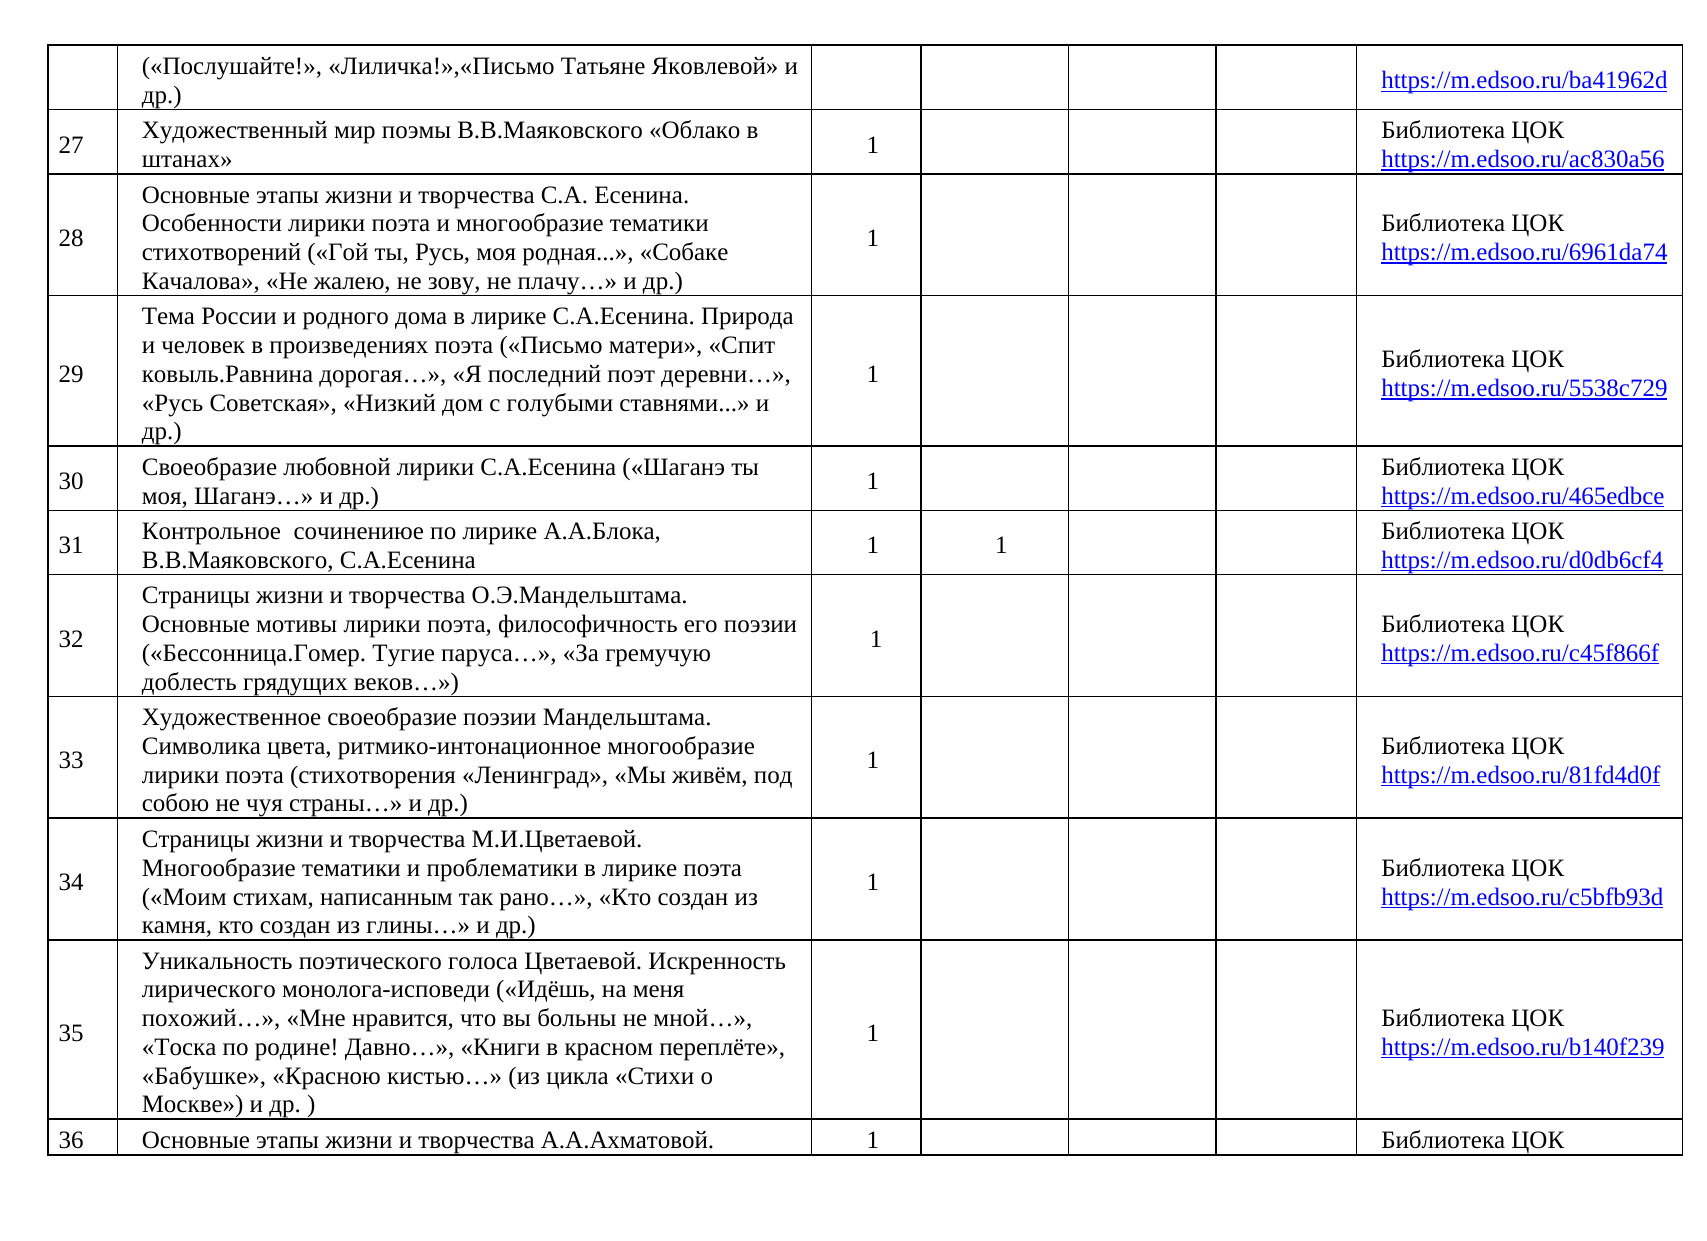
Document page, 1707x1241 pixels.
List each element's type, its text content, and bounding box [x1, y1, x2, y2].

table_cell 1 [812, 1120, 920, 1154]
table_cell Страницы жизни и творчества О.Э.Мандельштама. Основные мотивы лирики поэта, философичность его поэзии («Бессонница.Гомер. Тугие паруса…», «За гремучую доблесть грядущих веков…») [118, 575, 811, 696]
table_cell 1 [812, 296, 920, 445]
table_cell Библиотека ЦОК https://m.edsoo.ru/c45f866f [1357, 575, 1682, 696]
table_cell [1217, 296, 1356, 445]
table_cell [1069, 511, 1215, 574]
table_cell [1217, 941, 1356, 1118]
table_cell Библиотека ЦОК https://m.edsoo.ru/ac830a56 [1357, 110, 1682, 173]
table_cell Библиотека ЦОК https://m.edsoo.ru/465edbce [1357, 447, 1682, 509]
table_cell Своеобразие любовной лирики С.А.Есенина («Шаганэ ты моя, Шаганэ…» и др.) [118, 447, 811, 509]
table_cell 1 [812, 447, 920, 509]
table_cell 33 [49, 697, 117, 817]
table_cell Художественный мир поэмы В.В.Маяковского «Облако в штанах» [118, 110, 811, 173]
table_cell [922, 175, 1068, 295]
table_cell 35 [49, 941, 117, 1118]
table_cell 1 [812, 110, 920, 173]
table_cell Основные этапы жизни и творчества С.А. Есенина. Особенности лирики поэта и многообразие тематики стихотворений («Гой ты, Русь, моя родная...», «Собаке Качалова», «Не жалею, не зову, не плачу…» и др.) [118, 175, 811, 295]
table_cell 1 [812, 941, 920, 1118]
table_cell 1 [812, 46, 920, 109]
table_cell 29 [49, 296, 117, 445]
table_cell 26 [49, 46, 117, 109]
table_cell 30 [49, 447, 117, 509]
table_cell Библиотека ЦОК https://m.edsoo.ru/b140f239 [1357, 941, 1682, 1118]
table_cell [1217, 110, 1356, 173]
table_cell [1069, 941, 1215, 1118]
table_cell [1217, 175, 1356, 295]
table_cell [1217, 819, 1356, 939]
table_cell [1069, 296, 1215, 445]
table_cell [922, 46, 1068, 109]
table_cell Уникальность поэтического голоса Цветаевой. Искренность лирического монолога-исповеди («Идёшь, на меня похожий…», «Мне нравится, что вы больны не мной…», «Тоска по родине! Давно…», «Книги в красном переплёте», «Бабушке», «Красною кистью…» (из цикла «Стихи о Москве») и др. ) [118, 941, 811, 1118]
table_cell 34 [49, 819, 117, 939]
table_cell 1 [812, 175, 920, 295]
table_cell [922, 575, 1068, 696]
table_cell [1069, 46, 1215, 109]
table_cell [922, 697, 1068, 817]
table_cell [118, 46, 811, 109]
table_cell 32 [49, 575, 117, 696]
table_cell 1 [812, 575, 920, 696]
table_cell 1 [922, 511, 1068, 574]
table_cell 31 [49, 511, 117, 574]
table_cell Библиотека ЦОК https://m.edsoo.ru/81fd4d0f [1357, 697, 1682, 817]
table_cell 1 [812, 511, 920, 574]
table_cell [1217, 697, 1356, 817]
table_cell Тема России и родного дома в лирике С.А.Есенина. Природа и человек в произведениях поэта («Письмо матери», «Спит ковыль.Равнина дорогая…», «Я последний поэт деревни…», «Русь Советская», «Низкий дом с голубыми ставнями...» и др.) [118, 296, 811, 445]
table_cell [1069, 575, 1215, 696]
table_cell Библиотека ЦОК https://m.edsoo.ru/c5bfb93d [1357, 819, 1682, 939]
table_cell [1069, 447, 1215, 509]
table_cell Библиотека ЦОК https://m.edsoo.ru/d0db6cf4 [1357, 511, 1682, 574]
table_cell 1 [812, 697, 920, 817]
table_cell [922, 110, 1068, 173]
table_cell [1069, 175, 1215, 295]
table_cell Библиотека ЦОК https://m.edsoo.ru/6961da74 [1357, 175, 1682, 295]
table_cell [1357, 46, 1682, 109]
table_cell [922, 447, 1068, 509]
table_cell 36 [49, 1120, 117, 1154]
table_cell 1 [812, 819, 920, 939]
table_cell [1217, 1120, 1356, 1154]
table_cell Страницы жизни и творчества М.И.Цветаевой. Многообразие тематики и проблематики в лирике поэта («Моим стихам, написанным так рано…», «Кто создан из камня, кто создан из глины…» и др.) [118, 819, 811, 939]
table_cell [922, 819, 1068, 939]
table_cell [1069, 697, 1215, 817]
table_cell [1217, 511, 1356, 574]
table_cell Художественное своеобразие поэзии Мандельштама. Символика цвета, ритмико-интонационное многообразие лирики поэта (стихотворения «Ленинград», «Мы живём, под собою не чуя страны…» и др.) [118, 697, 811, 817]
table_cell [118, 1120, 811, 1154]
table_cell [922, 296, 1068, 445]
table_cell 27 [49, 110, 117, 173]
table_cell [1217, 575, 1356, 696]
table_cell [1357, 1120, 1682, 1154]
table_cell [1217, 447, 1356, 509]
table_cell [1069, 819, 1215, 939]
table_cell [922, 941, 1068, 1118]
table_cell 28 [49, 175, 117, 295]
table_cell Контрольное сочинениюе по лирике А.А.Блока, В.В.Маяковского, С.А.Есенина [118, 511, 811, 574]
table_cell [922, 1120, 1068, 1154]
table_cell [1069, 1120, 1215, 1154]
table_cell [1069, 110, 1215, 173]
table_cell [1217, 46, 1356, 109]
table_cell Библиотека ЦОК https://m.edsoo.ru/5538c729 [1357, 296, 1682, 445]
